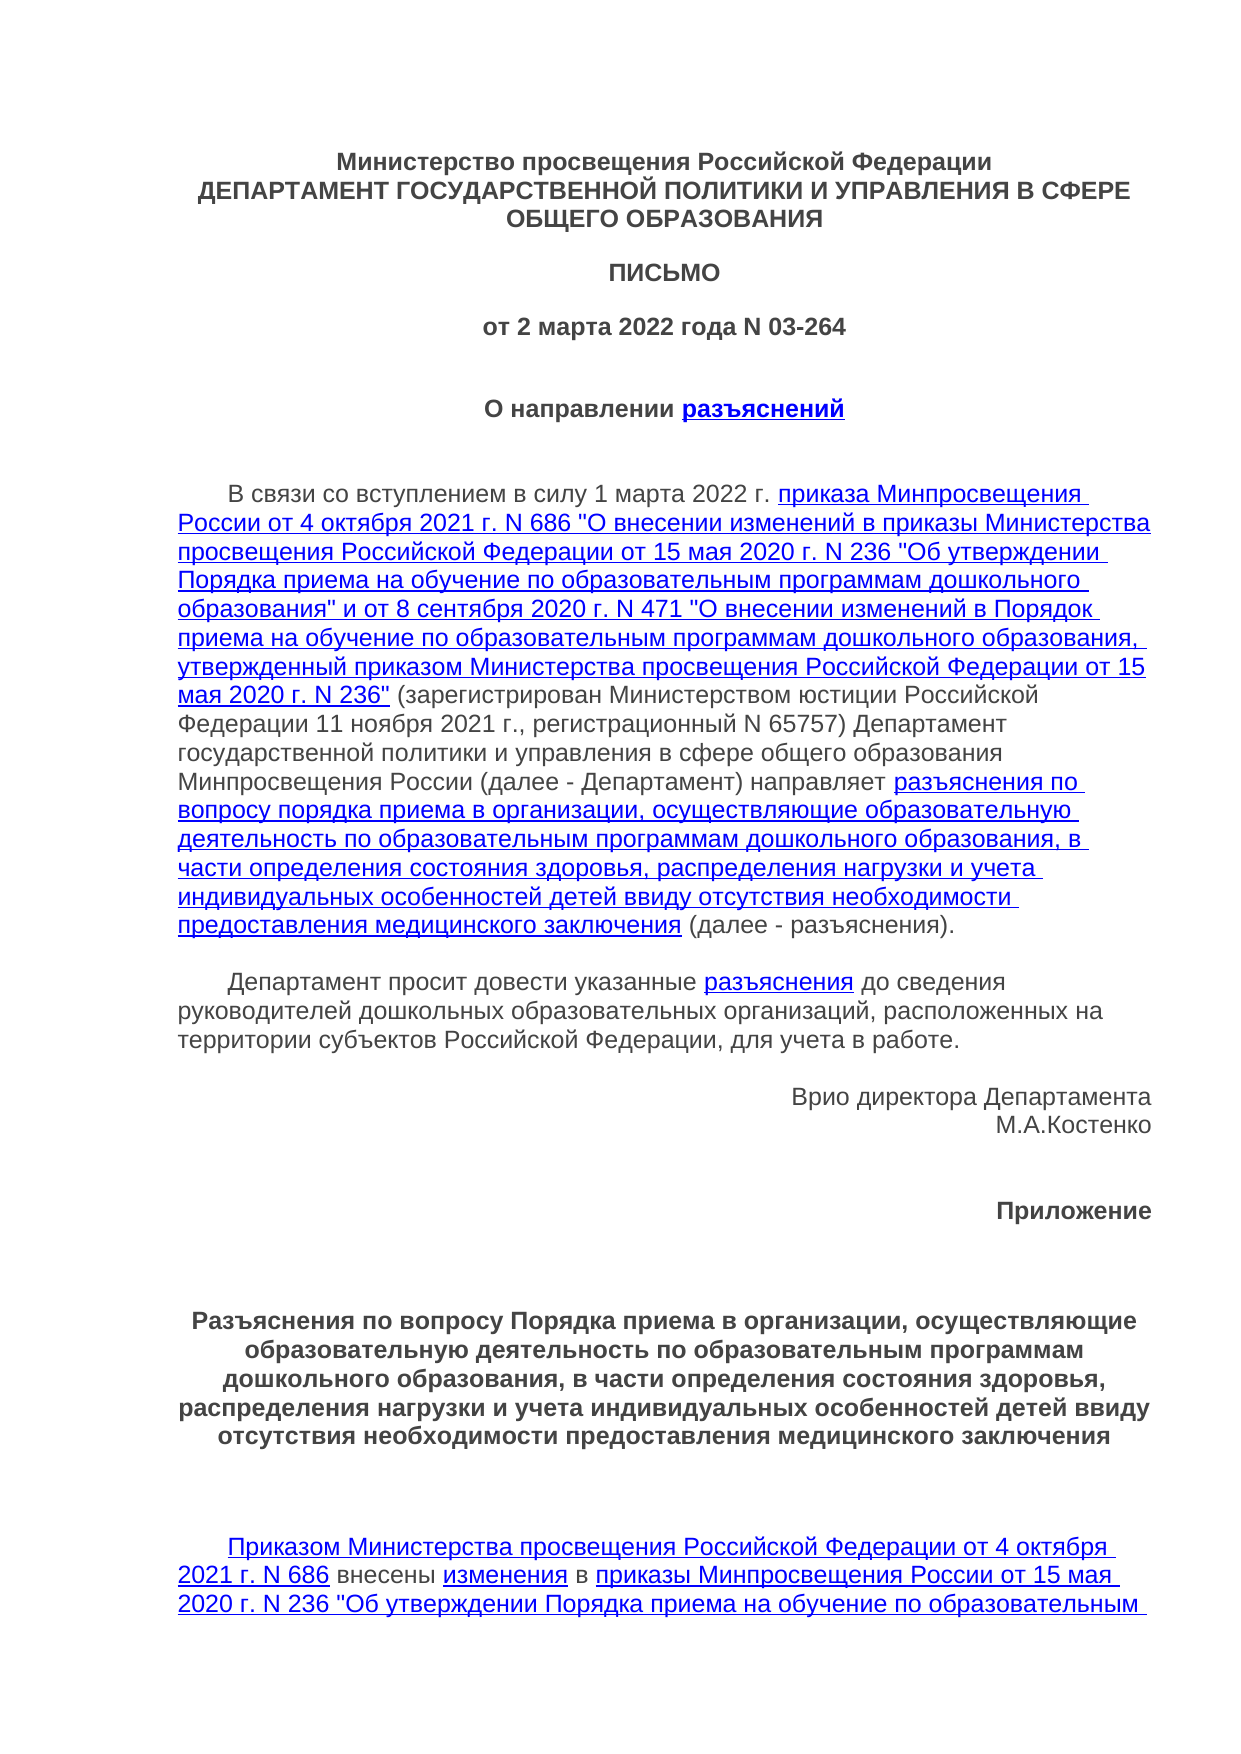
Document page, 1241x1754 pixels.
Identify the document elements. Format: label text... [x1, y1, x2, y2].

text Министерство просвещения Российской Федерации ДЕПАРТАМЕНТ ГОСУДАРСТВЕННОЙ ПОЛИТИКИ И УПРАВЛЕНИЯ В СФЕРЕ ОБЩЕГО ОБРАЗОВАНИЯ [177, 118, 1152, 233]
text О направлении разъяснений [177, 394, 1152, 422]
text Разъяснения по вопросу Порядка приема в организации, осуществляющие образовательную деятельность по образовательным программам дошкольного образования, в части определения состояния здоровья, распределения нагрузки и учета индивидуальных особенностей детей ввиду отсутствия необходимости предоставления медицинского заключения [177, 1306, 1152, 1450]
text Приложение [177, 1196, 1152, 1224]
text В связи со вступлением в силу 1 марта 2022 г. приказа Минпросвещения России от 4 октября 2021 г. N 686 "О внесении изменений в приказы Министерства просвещения Российской Федерации от 15 мая 2020 г. N 236 "Об утверждении Порядка приема на обучение по образовательным программам дошкольного образования" и от 8 сентября 2020 г. N 471 "О внесении изменений в Порядок приема на обучение по образовательным программам дошкольного образования, утвержденный приказом Министерства просвещения Российской Федерации от 15 мая 2020 г. N 236" (зарегистрирован Министерством юстиции Российской Федерации 11 ноября 2021 г., регистрационный N 65757) Департамент государственной политики и управления в сфере общего образования Минпросвещения России (далее - Департамент) направляет разъяснения по вопросу порядка приема в организации, осуществляющие образовательную деятельность по образовательным программам дошкольного образования, в части определения состояния здоровья, распределения нагрузки и учета индивидуальных особенностей детей ввиду отсутствия необходимости предоставления медицинского заключения (далее - разъяснения). [177, 479, 1152, 967]
text Врио директора Департамента М.А.Костенко [177, 1081, 1152, 1139]
text ПИСЬМО [177, 258, 1152, 287]
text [177, 1532, 1152, 1618]
text Департамент просит довести указанные разъяснения до сведения руководителей дошкольных образовательных организаций, расположенных на территории субъектов Российской Федерации, для учета в работе. [177, 967, 1152, 1081]
text от 2 марта 2022 года N 03-264 [177, 312, 1152, 369]
